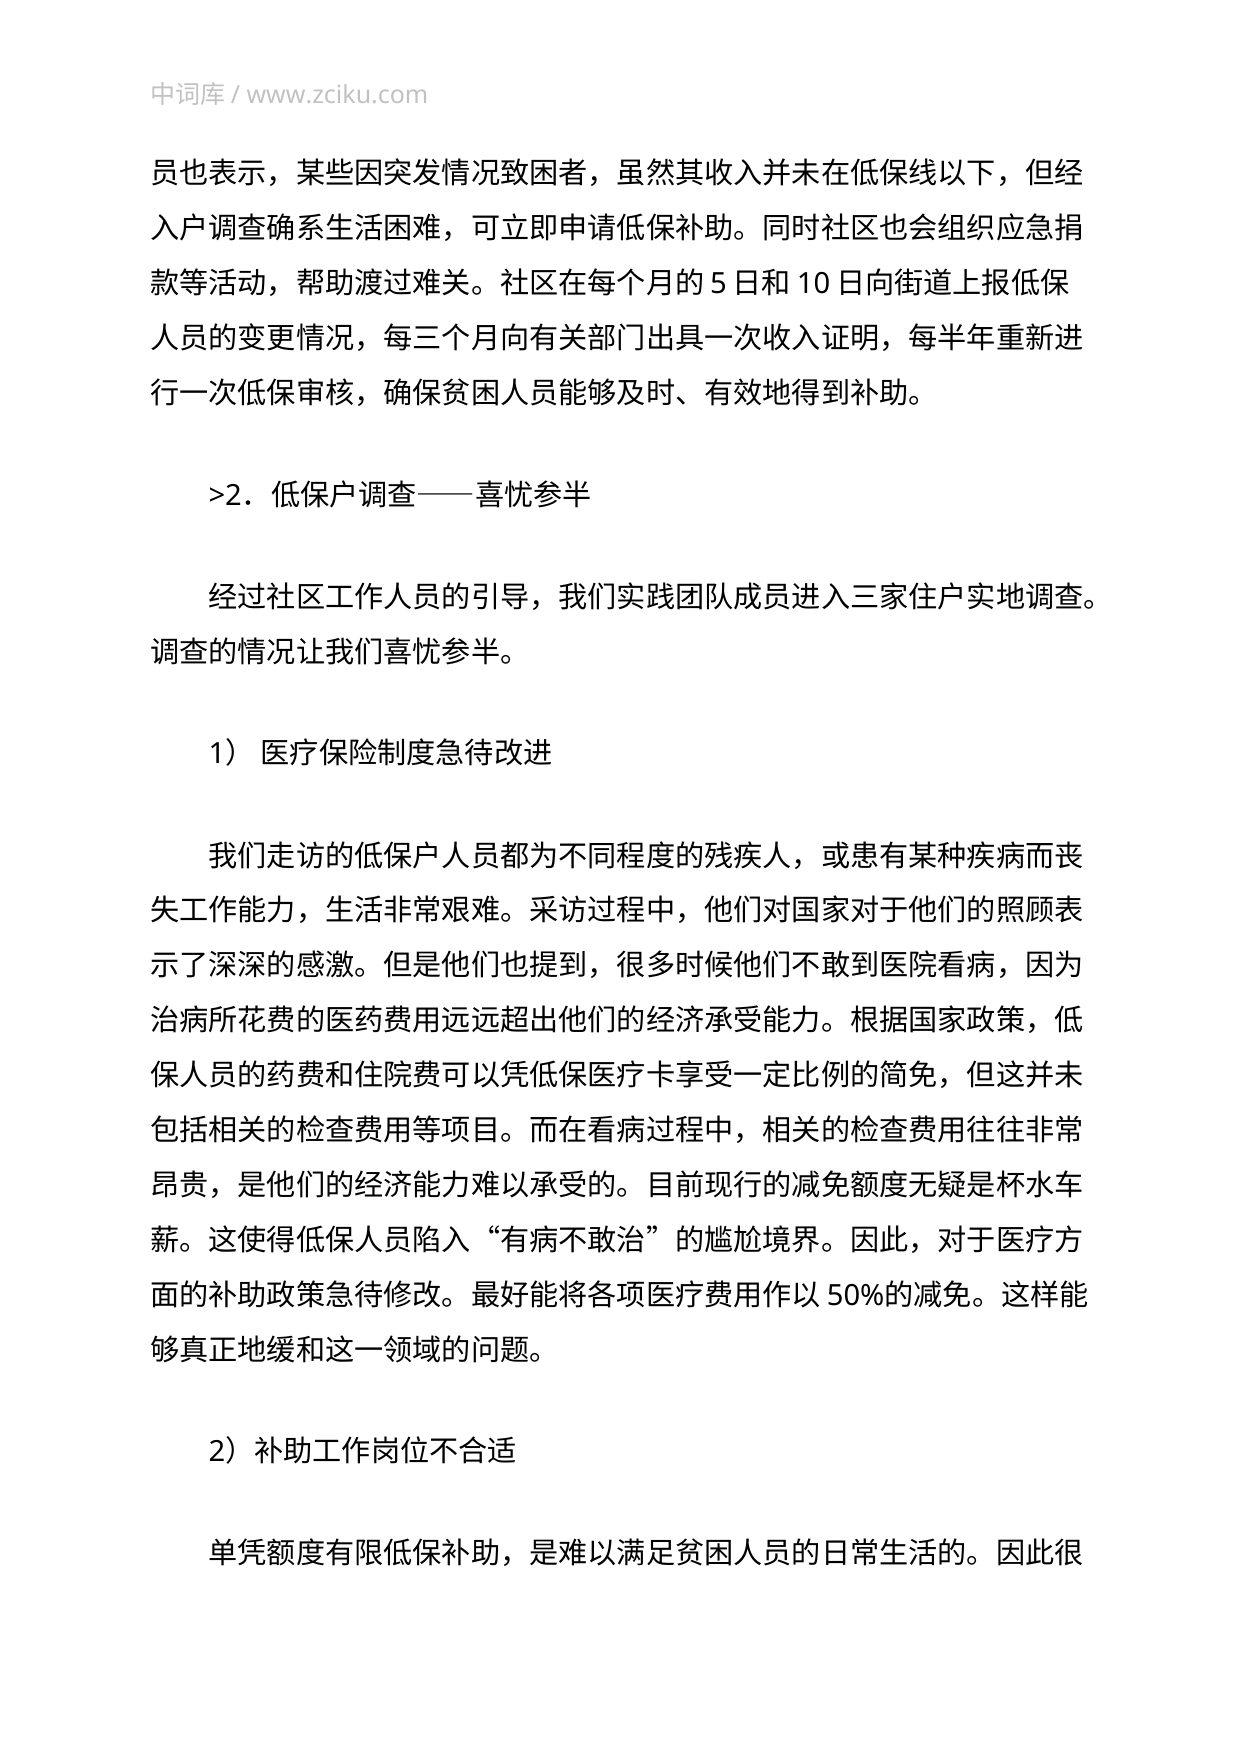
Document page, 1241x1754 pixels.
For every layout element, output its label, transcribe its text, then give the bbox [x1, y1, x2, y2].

text 1） 医疗保险制度急待改进 [150, 730, 1090, 772]
text 我们走访的低保户人员都为不同程度的残疾人，或患有某种疾病而丧失工作能力，生活非常艰难。采访过程中，他们对国家对于他们的照顾表示了深深的感激。但是他们也提到，很多时候他们不敢到医院看病，因为治病所花费的医药费用远远超出他们的经济承受能力。根据国家政策，低保人员的药费和住院费可以凭低保医疗卡享受一定比例的简免，但这并未包括相关的检查费用等项目。而在看病过程中，相关的检查费用往往非常昂贵，是他们的经济能力难以承受的。目前现行的减免额度无疑是杯水车薪。这使得低保人员陷入“有病不敢治”的尴尬境界。因此，对于医疗方面的补助政策急待修改。最好能将各项医疗费用作以50%的减免。这样能够真正地缓和这一领域的问题。 [150, 832, 1090, 1368]
text >2．低保户调查——喜忧参半 [150, 471, 1090, 514]
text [150, 1530, 1090, 1572]
text 2）补助工作岗位不合适 [150, 1428, 1090, 1470]
text 经过社区工作人员的引导，我们实践团队成员进入三家住户实地调查。调查的情况让我们喜忧参半。 [150, 573, 1090, 671]
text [150, 150, 1090, 412]
